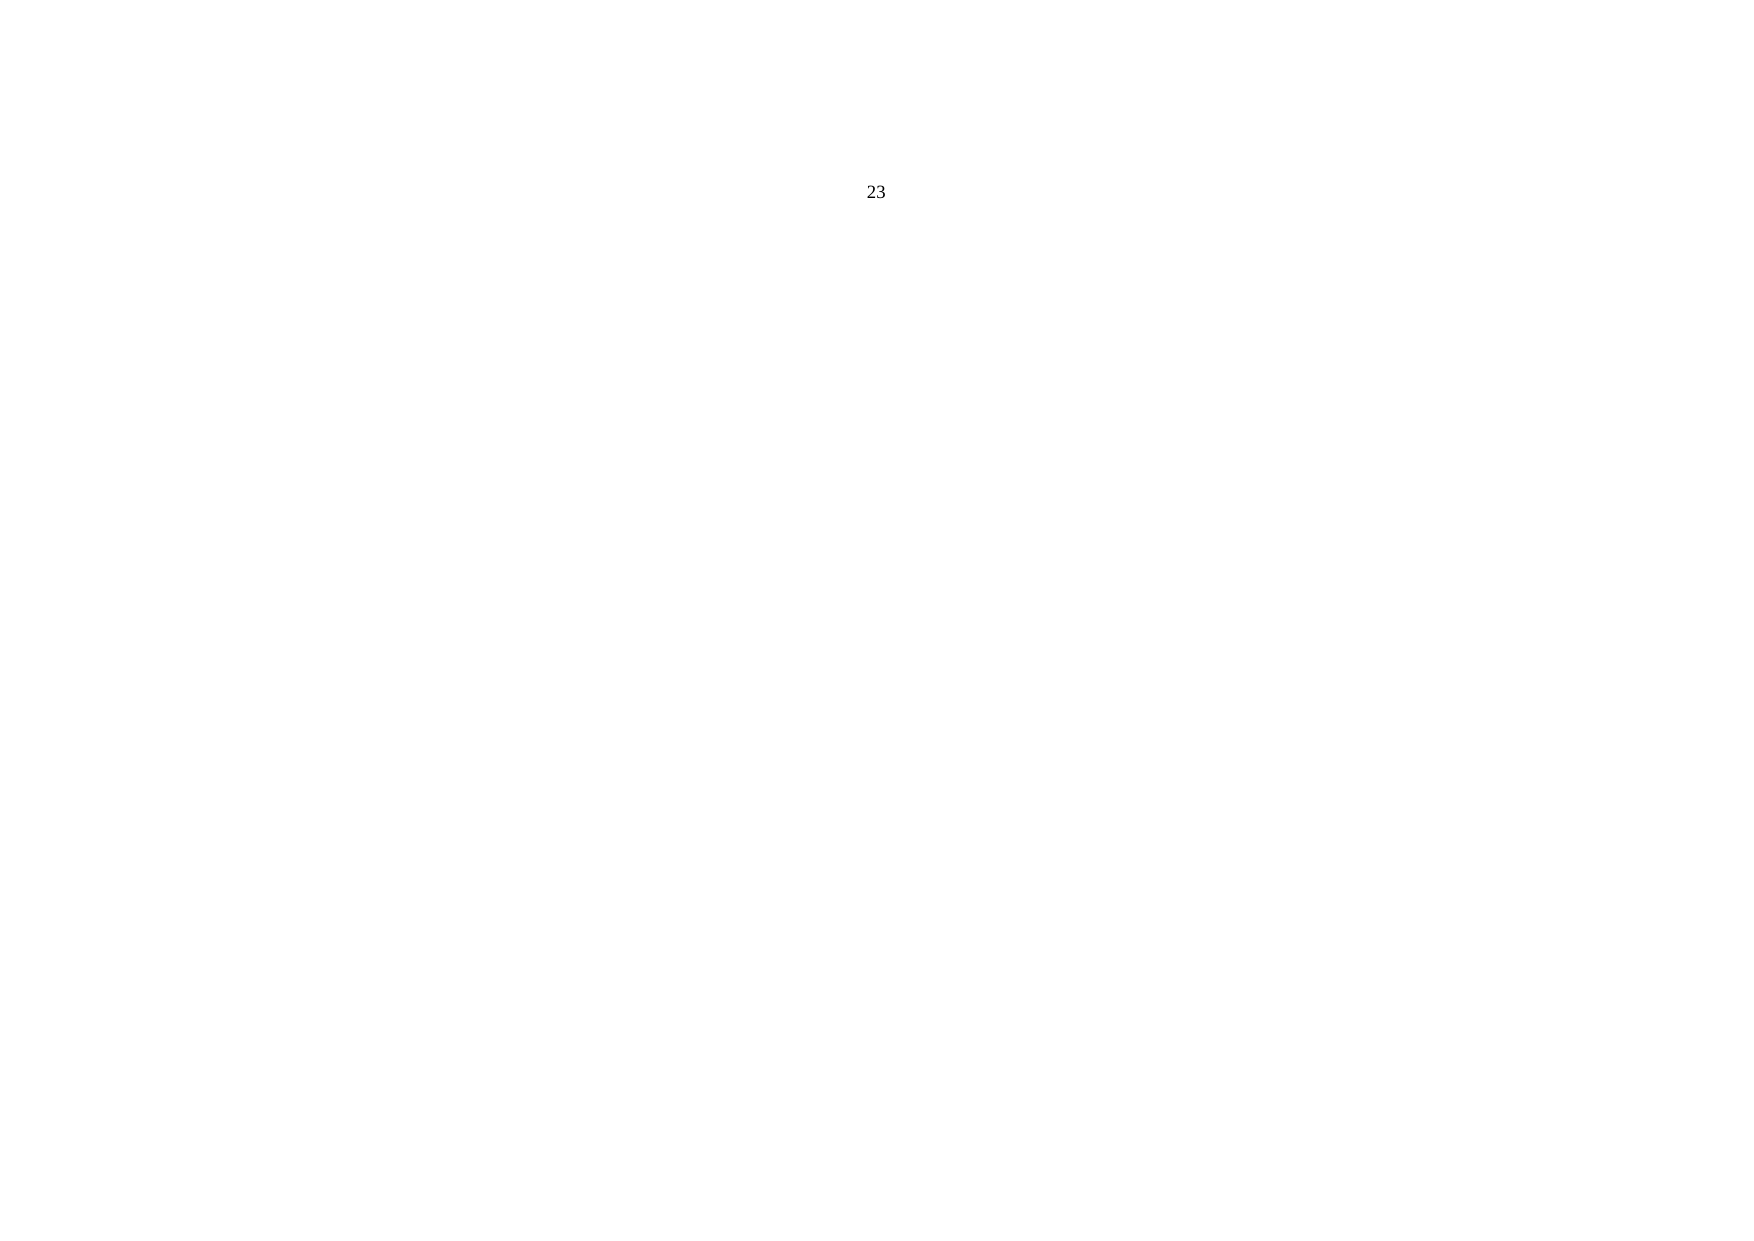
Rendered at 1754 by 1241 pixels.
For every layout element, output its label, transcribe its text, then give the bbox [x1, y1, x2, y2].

text 23 [117, 181, 1635, 203]
